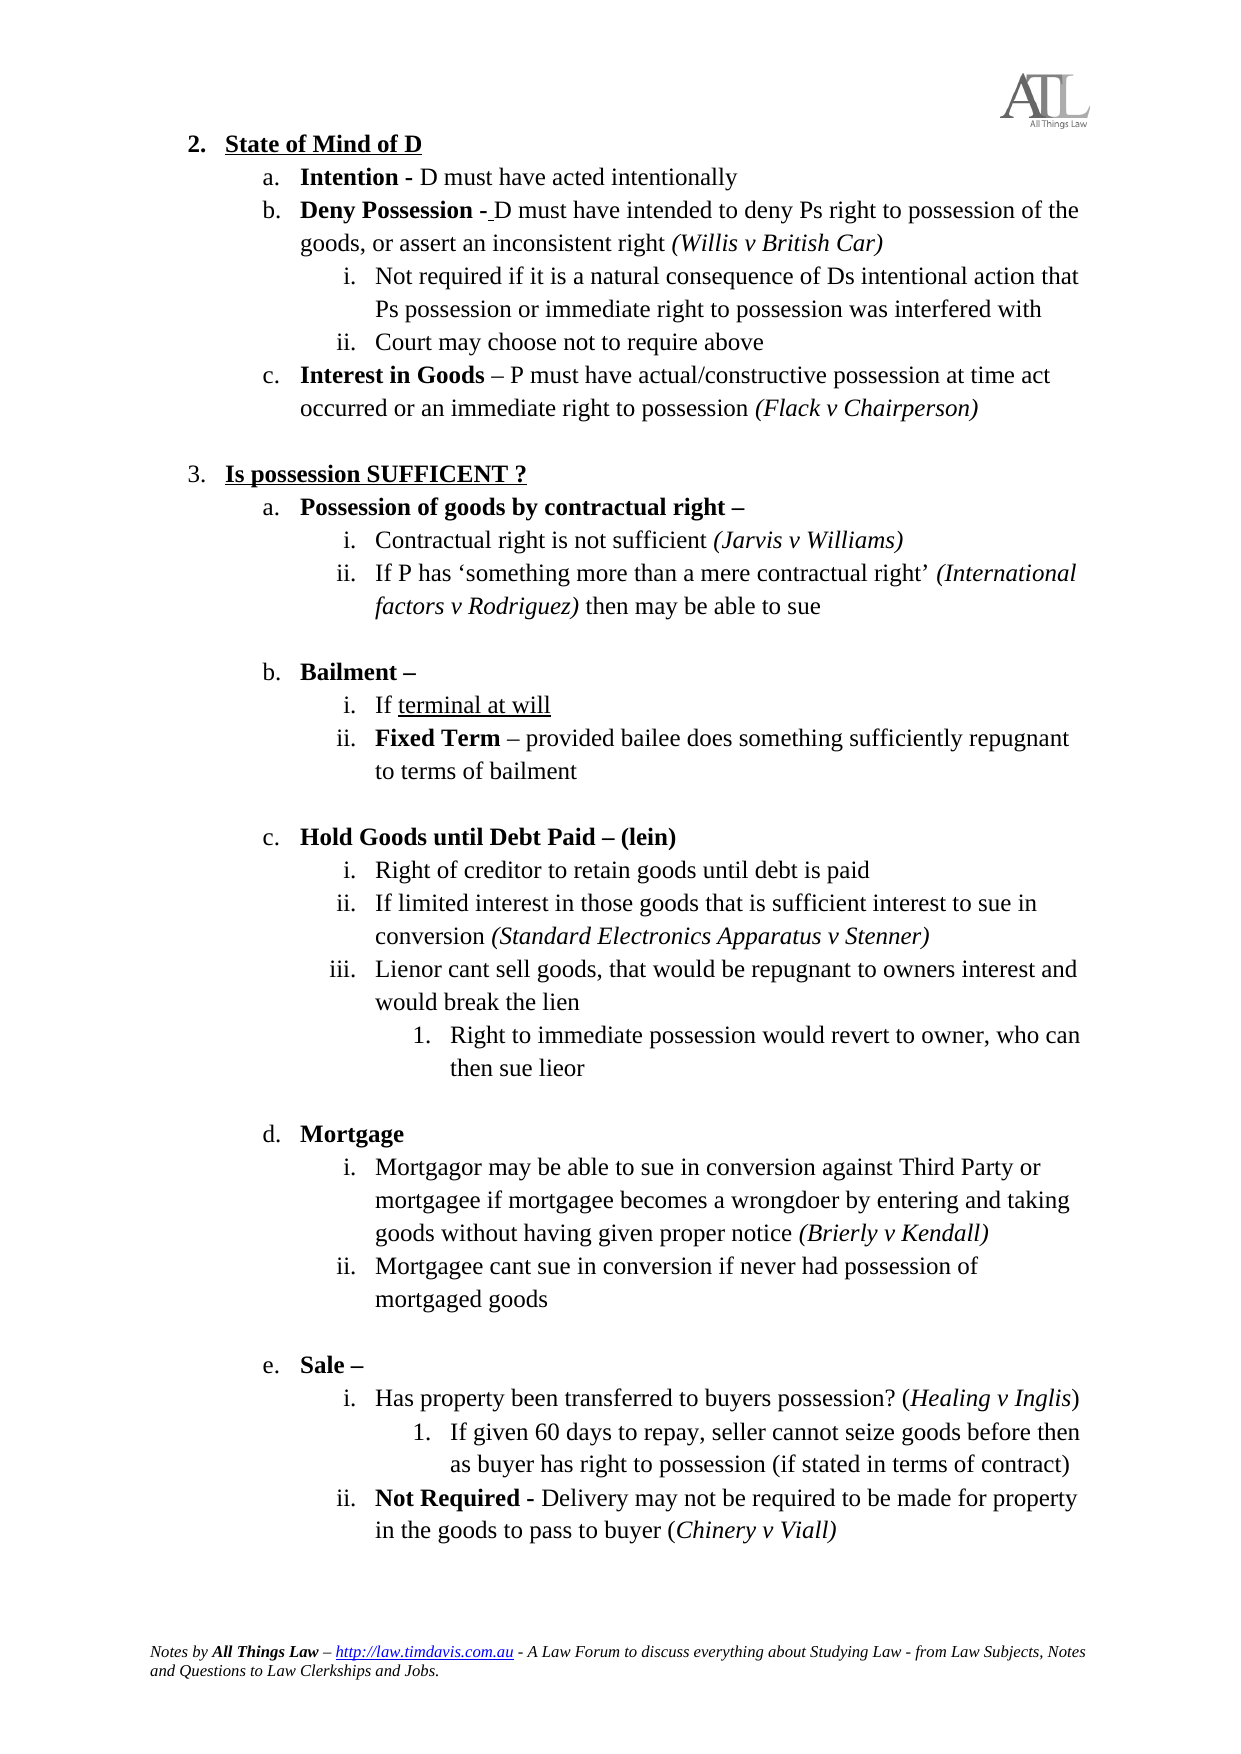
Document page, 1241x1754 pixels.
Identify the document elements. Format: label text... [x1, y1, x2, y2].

list Has property been transferred to buyers possession? (Healing v Inglis) [356, 1383, 1090, 1412]
list Mortgagor may be able to sue in conversion against Third Party or mortgagee if mortgagee becomes a wrongdoer by entering and taking goods without having given proper notice (Brierly v Kendall) [356, 1152, 1090, 1247]
list Hold Goods until Debt Paid – (lein) [262, 822, 1090, 851]
list Right to immediate possession would revert to owner, who can then sue lieor [412, 1020, 1090, 1082]
list Fixed Term – provided bailee does something sufficiently repugnant to terms of bailment [356, 723, 1090, 785]
list If P has ‘something more than a mere contractual right’ (International factors v Rodriguez) then may be able to sue [356, 558, 1090, 620]
list If terminal at will [356, 690, 1090, 719]
list Is possession SUFFICENT ? [187, 459, 1090, 488]
list Contractual right is not sufficient (Jarvis v Williams) [356, 525, 1090, 554]
list Bailment – [262, 657, 1090, 686]
list Not required if it is a natural consequence of Ds intentional action that Ps possession or immediate right to possession was interfered with [356, 261, 1090, 323]
list Mortgage [262, 1119, 1090, 1148]
list Lienor cant sell goods, that would be repugnant to owners interest and would break the lien [356, 954, 1090, 1016]
list Sale – [262, 1351, 1090, 1379]
list Interest in Goods – P must have actual/constructive possession at time act occurred or an immediate right to possession (Flack v Chairperson) [262, 360, 1090, 422]
list Possession of goods by contractual right – [262, 492, 1090, 521]
list Right of creditor to retain goods until debt is paid [356, 855, 1090, 884]
list State of Mind of D [187, 129, 1090, 157]
list Court may choose not to require above [356, 327, 1090, 356]
list If given 60 days to repay, seller cannot seize goods before then as buyer has right to possession (if stated in terms of contract) [412, 1417, 1090, 1478]
list Not Required - Delivery may not be required to be made for property in the goods to pass to buyer (Chinery v Viall) [356, 1483, 1090, 1544]
list Deny Possession - D must have intended to deny Ps right to possession of the goods, or assert an inconsistent right (Willis v British Car) [262, 195, 1090, 257]
list If limited interest in those goods that is sufficient interest to sue in conversion (Standard Electronics Apparatus v Stenner) [356, 888, 1090, 950]
picture [1000, 73, 1091, 129]
list Mortgagee cant sue in conversion if never had possession of mortgaged goods [356, 1251, 1090, 1313]
list Intention - D must have acted intentionally [262, 162, 1090, 191]
